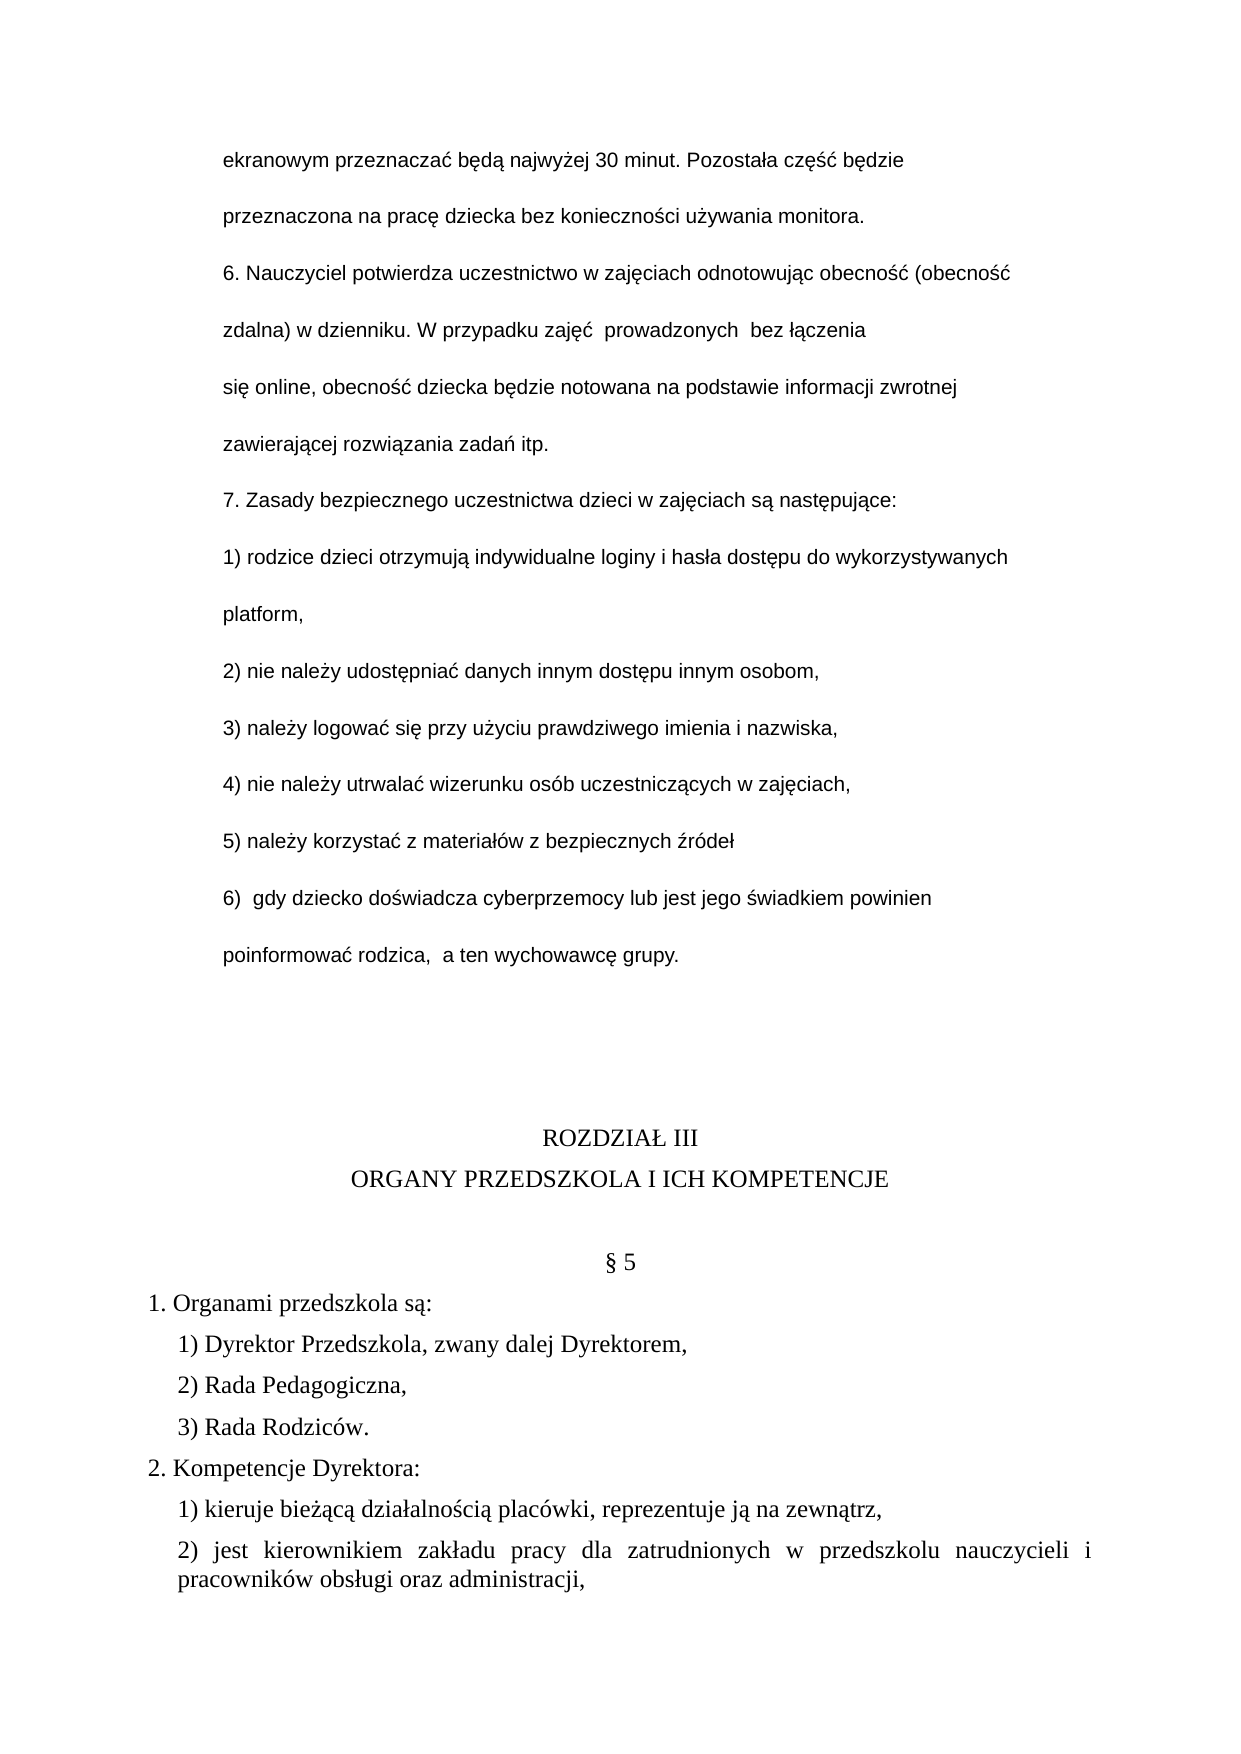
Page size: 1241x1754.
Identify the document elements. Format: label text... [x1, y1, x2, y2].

text § 5 [148, 1247, 1093, 1275]
text 2) nie należy udostępniać danych innym dostępu innym osobom, [223, 658, 1093, 682]
list 3) Rada Rodziców. [177, 1412, 1093, 1440]
list 2) Rada Pedagogiczna, [177, 1370, 1093, 1399]
text 1) rodzice dzieci otrzymują indywidualne loginy i hasła dostępu do wykorzystywanych [223, 545, 1093, 569]
text 3) należy logować się przy użyciu prawdziwego imienia i nazwiska, [223, 715, 1093, 739]
list 2) jest kierownikiem zakładu pracy dla zatrudnionych w przedszkolu nauczycieli i pracowników obsługi oraz administracji, [177, 1535, 1093, 1593]
text 7. Zasady bezpiecznego uczestnictwa dzieci w zajęciach są następujące: [223, 488, 1093, 512]
text 6) gdy dziecko doświadcza cyberprzemocy lub jest jego świadkiem powinien [223, 886, 1093, 909]
text 4) nie należy utrwalać wizerunku osób uczestniczących w zajęciach, [223, 772, 1093, 796]
text ORGANY PRZEDSZKOLA I ICH KOMPETENCJE [148, 1164, 1093, 1193]
text poinformować rodzica, a ten wychowawcę grupy. [223, 942, 1093, 966]
list 1. Organami przedszkola są: [148, 1288, 1093, 1317]
list 2. Kompetencje Dyrektora: [148, 1453, 1093, 1482]
text 6. Nauczyciel potwierdza uczestnictwo w zajęciach odnotowując obecność (obecność [223, 261, 1093, 285]
text ekranowym przeznaczać będą najwyżej 30 minut. Pozostała część będzie [223, 148, 1093, 172]
text się online, obecność dziecka będzie notowana na podstawie informacji zwrotnej [223, 375, 1093, 399]
text przeznaczona na pracę dziecka bez konieczności używania monitora. [223, 204, 1093, 228]
list 1) kieruje bieżącą działalnością placówki, reprezentuje ją na zewnątrz, [177, 1494, 1093, 1523]
text platform, [223, 602, 1093, 626]
list 1) Dyrektor Przedszkola, zwany dalej Dyrektorem, [177, 1329, 1093, 1358]
text 5) należy korzystać z materiałów z bezpiecznych źródeł [223, 829, 1093, 853]
text zawierającej rozwiązania zadań itp. [223, 431, 1093, 455]
text zdalna) w dzienniku. W przypadku zajęć prowadzonych bez łączenia [223, 318, 1093, 342]
text ROZDZIAŁ III [148, 1123, 1093, 1152]
